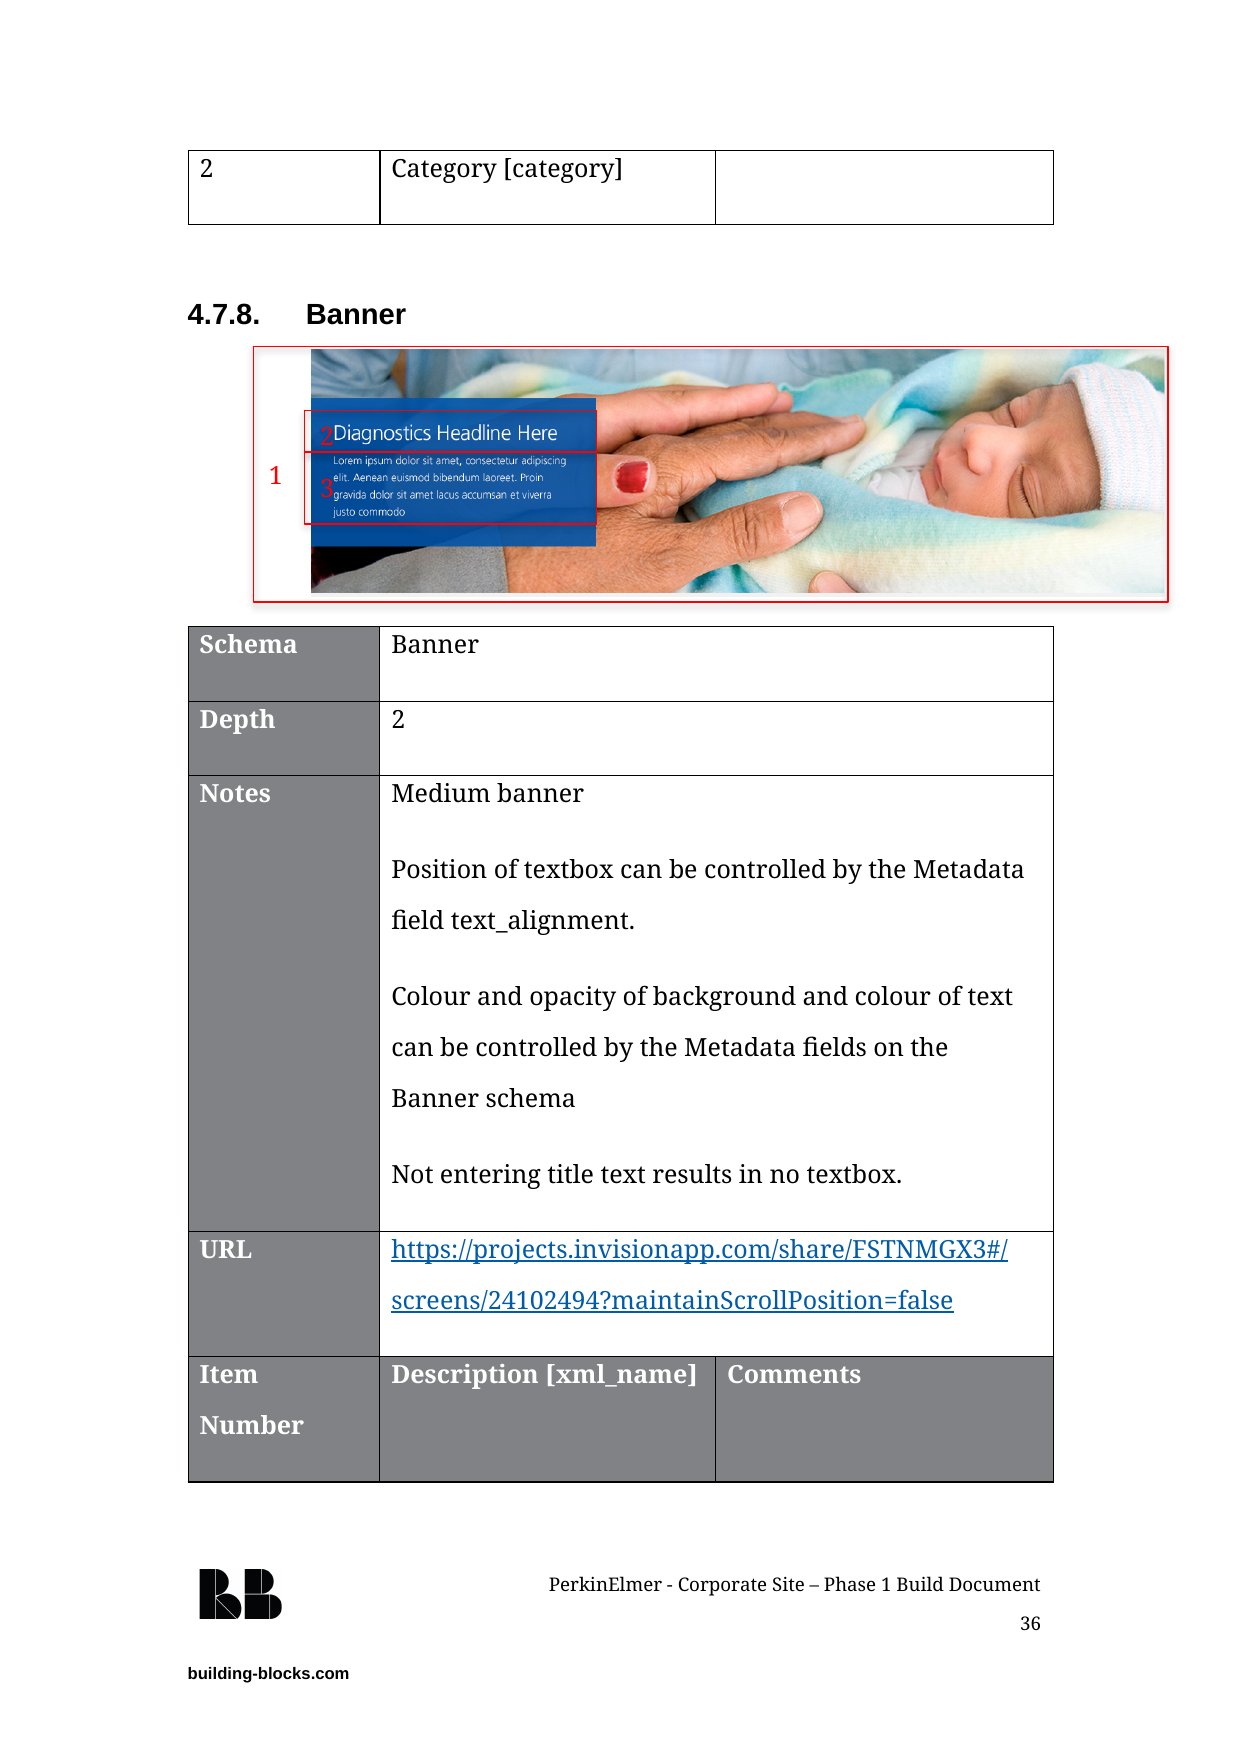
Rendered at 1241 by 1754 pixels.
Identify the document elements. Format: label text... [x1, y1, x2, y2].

table_cell Notes [189, 776, 379, 1231]
table_cell Category [category] [381, 151, 715, 224]
table_cell https://projects.invisionapp.com/share/FSTNMGX3#/screens/24102494?maintainScrollPosition=false [380, 1232, 1053, 1356]
table_cell Description [xml_name] [380, 1357, 715, 1481]
table_cell Medium banner Position of textbox can be controlled by the Metadata field text_alignment. Colour and opacity of background and colour of text can be controlled by the Metadata fields on the Banner schema Not entering title text results in no textbox. [380, 776, 1053, 1231]
picture [305, 453, 596, 523]
table_cell Item Number [189, 1357, 379, 1481]
table_header Schema [189, 627, 379, 701]
subtitle Banner [187, 297, 1053, 331]
picture [199, 1569, 282, 1619]
table_header Banner [380, 627, 1053, 701]
picture [305, 347, 1167, 597]
table_cell 2 [189, 151, 379, 224]
picture [305, 343, 1171, 597]
table_cell Comments [716, 1357, 1053, 1481]
table_cell [716, 151, 1053, 224]
picture [305, 411, 596, 451]
table_cell 2 [380, 702, 1053, 775]
table_cell URL [189, 1232, 379, 1356]
table_cell Depth [189, 702, 379, 775]
